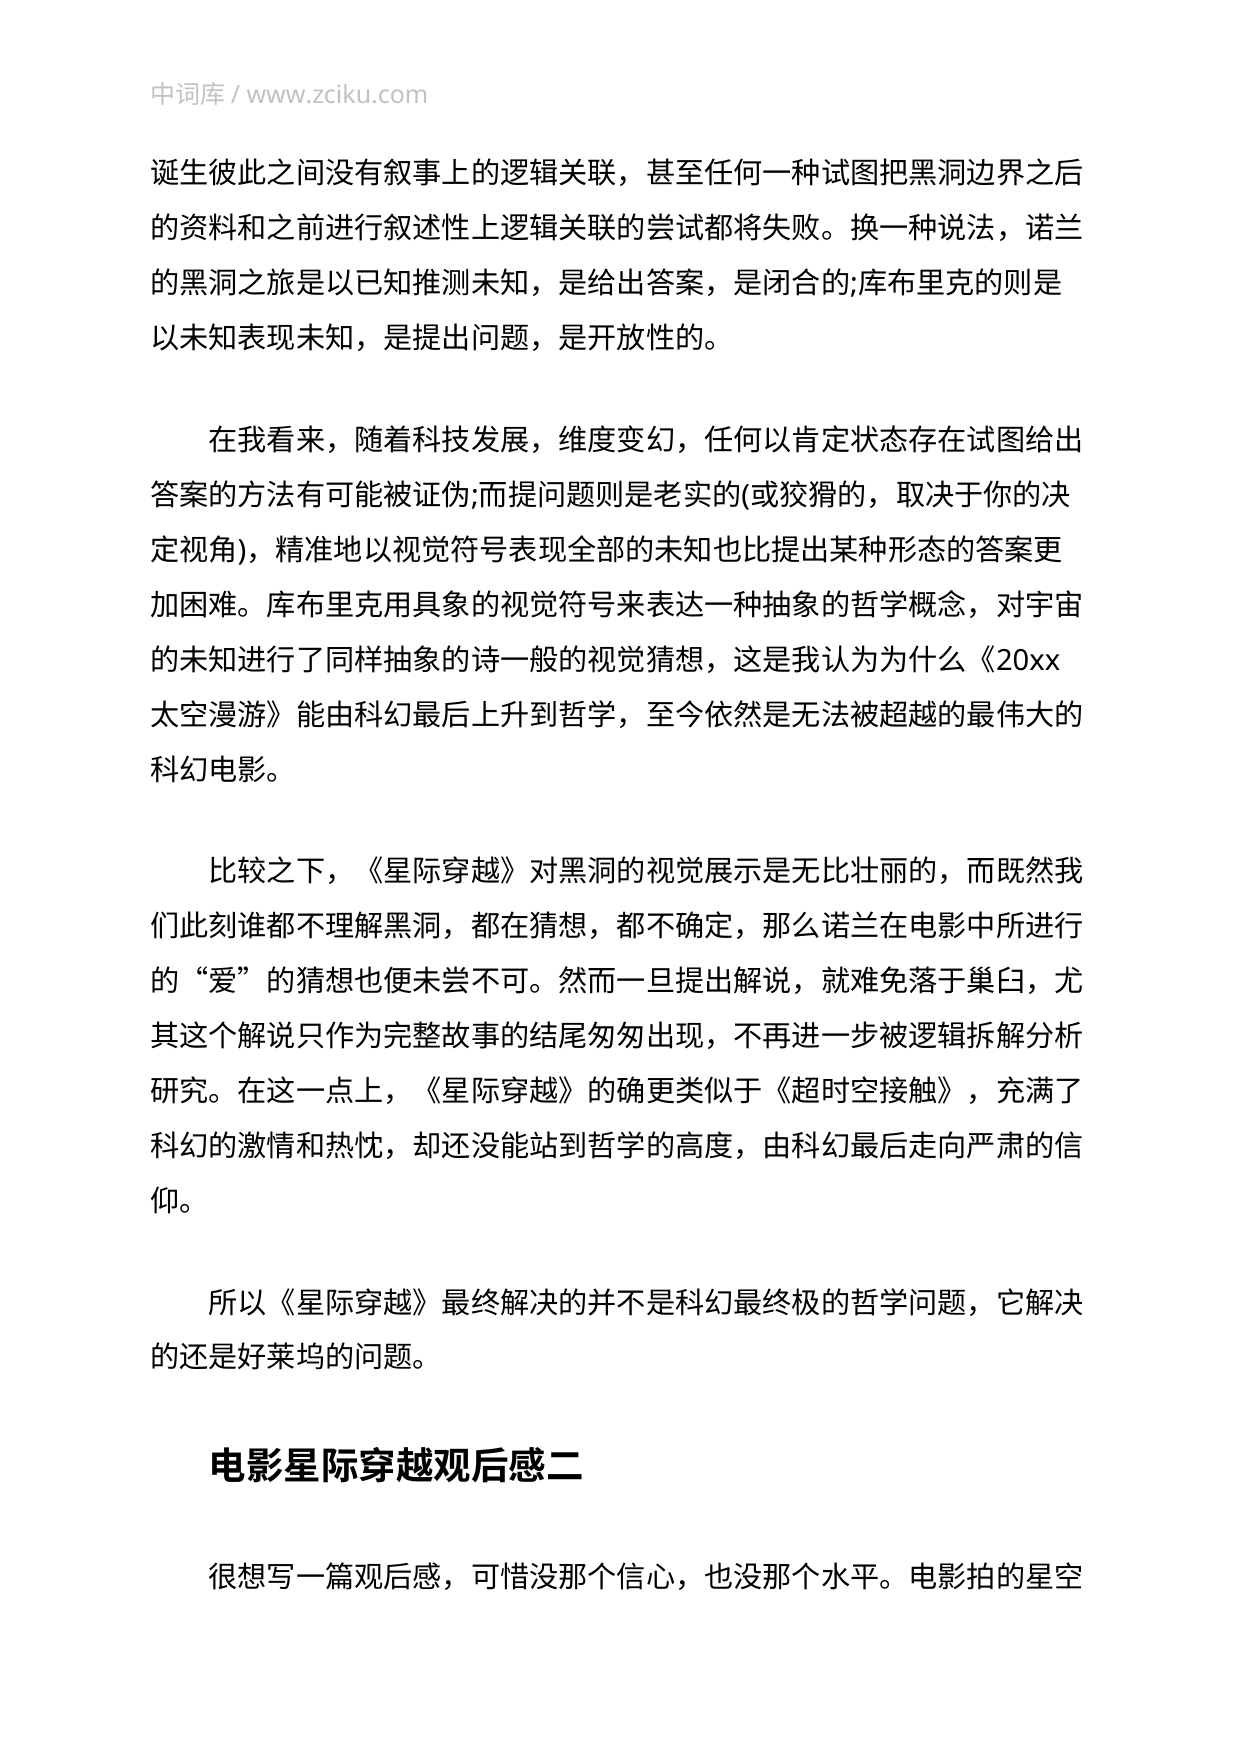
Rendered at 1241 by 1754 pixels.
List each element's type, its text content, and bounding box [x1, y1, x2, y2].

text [150, 150, 1090, 357]
text 电影星际穿越观后感二 [150, 1436, 1090, 1490]
text 在我看来，随着科技发展，维度变幻，任何以肯定状态存在试图给出答案的方法有可能被证伪;而提问题则是老实的(或狡猾的，取决于你的决定视角)，精准地以视觉符号表现全部的未知也比提出某种形态的答案更加困难。库布里克用具象的视觉符号来表达一种抽象的哲学概念，对宇宙的未知进行了同样抽象的诗一般的视觉猜想，这是我认为为什么《20xx太空漫游》能由科幻最后上升到哲学，至今依然是无法被超越的最伟大的科幻电影。 [150, 417, 1090, 788]
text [150, 1553, 1090, 1596]
text 所以《星际穿越》最终解决的并不是科幻最终极的哲学问题，它解决的还是好莱坞的问题。 [150, 1279, 1090, 1376]
text 比较之下，《星际穿越》对黑洞的视觉展示是无比壮丽的，而既然我们此刻谁都不理解黑洞，都在猜想，都不确定，那么诺兰在电影中所进行的“爱”的猜想也便未尝不可。然而一旦提出解说，就难免落于巢臼，尤其这个解说只作为完整故事的结尾匆匆出现，不再进一步被逻辑拆解分析研究。在这一点上，《星际穿越》的确更类似于《超时空接触》，充满了科幻的激情和热忱，却还没能站到哲学的高度，由科幻最后走向严肃的信仰。 [150, 848, 1090, 1220]
